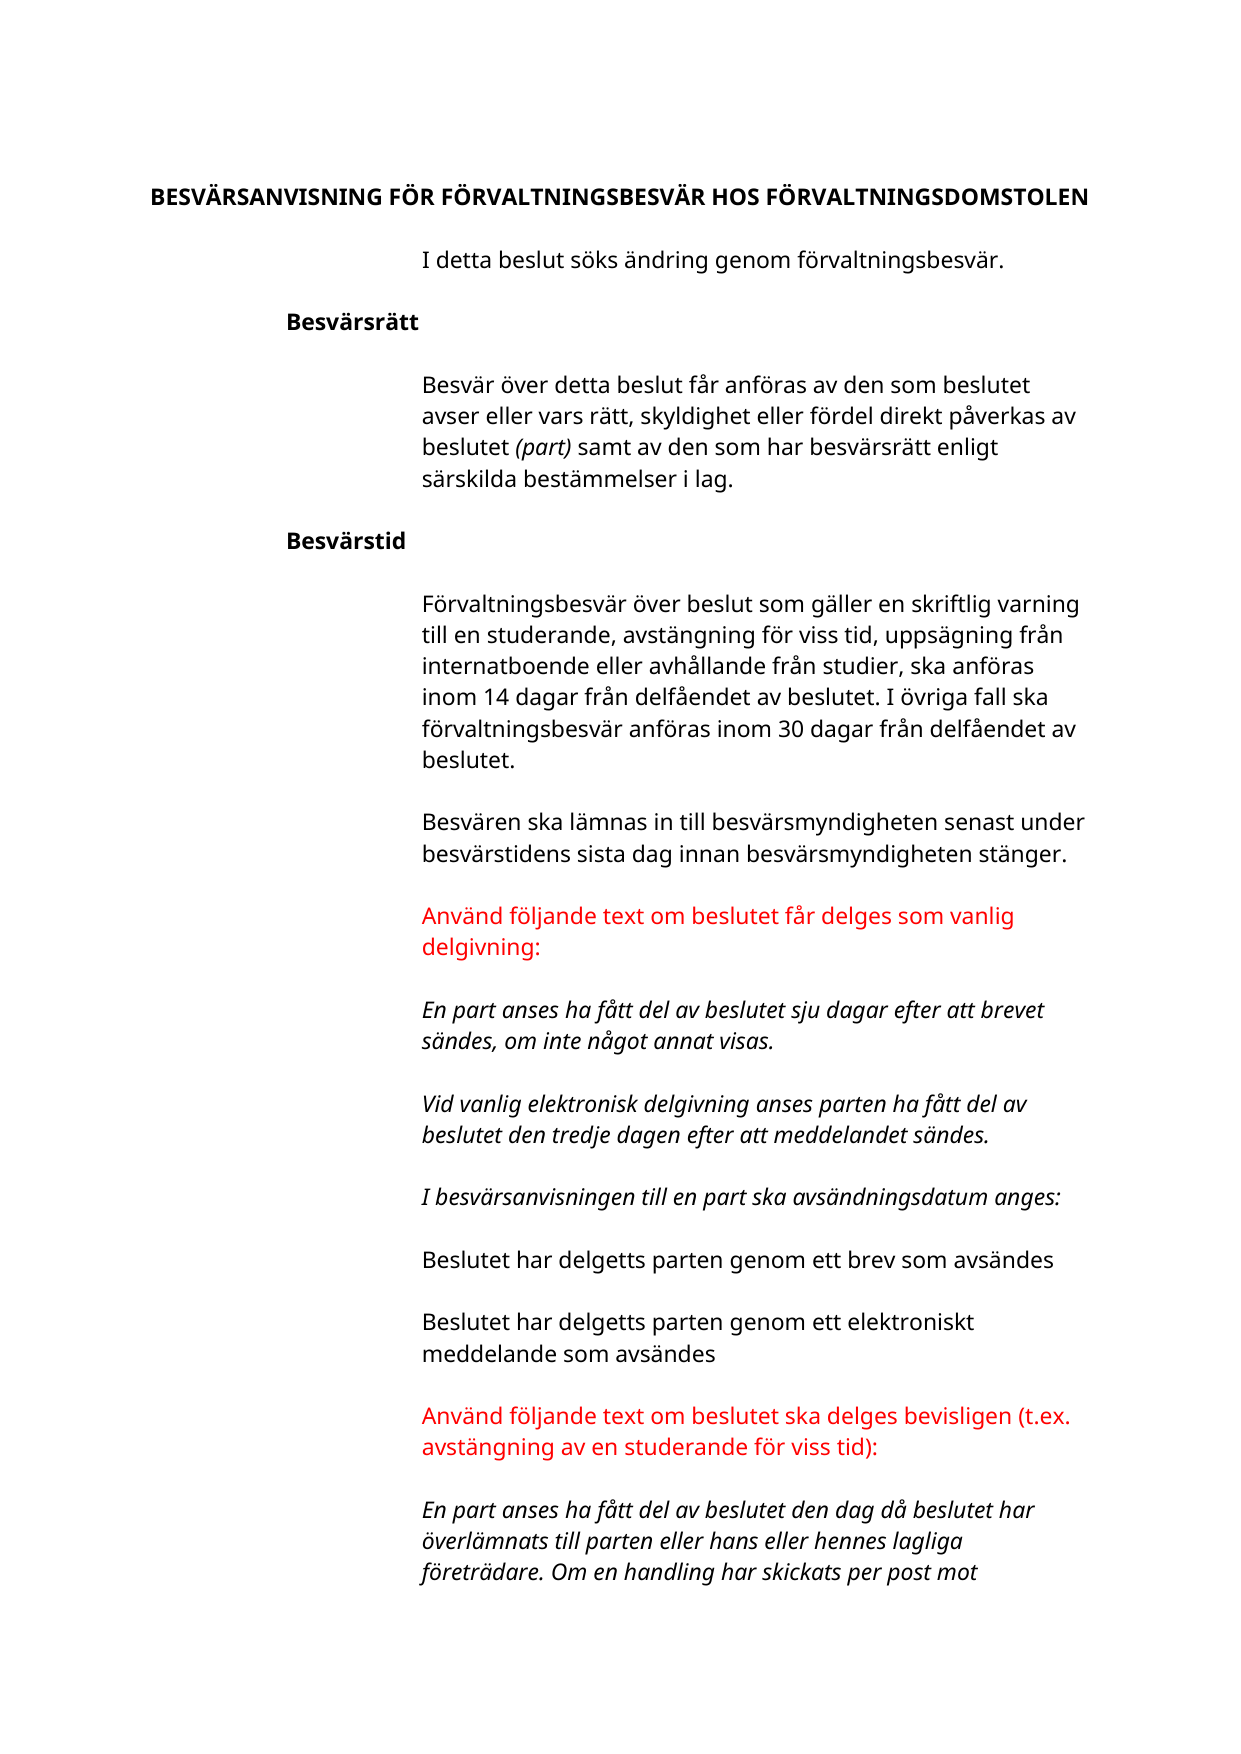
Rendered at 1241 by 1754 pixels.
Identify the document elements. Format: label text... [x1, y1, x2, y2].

text Använd följande text om beslutet ska delges bevisligen (t.ex. avstängning av en studerande för viss tid): [422, 1400, 1090, 1462]
text En part anses ha fått del av beslutet sju dagar efter att brevet sändes, om inte något annat visas. [422, 994, 1090, 1056]
text Beslutet har delgetts parten genom ett elektroniskt meddelande som avsändes [422, 1306, 1090, 1369]
list Använd följande text om beslutet får delges som vanlig delgivning: [422, 900, 1090, 962]
text Vid vanlig elektronisk delgivning anses parten ha fått del av beslutet den tredje dagen efter att meddelandet sändes. [422, 1087, 1090, 1150]
text Beslutet har delgetts parten genom ett brev som avsändes [422, 1244, 1090, 1275]
list Förvaltningsbesvär över beslut som gäller en skriftlig varning till en studerande, avstängning för viss tid, uppsägning från internatboende eller avhållande från studier, ska anföras inom 14 dagar från delfåendet av beslutet. I övriga fall ska förvaltningsbesvär anföras inom 30 dagar från delfåendet av beslutet. [422, 587, 1090, 775]
text I besvärsanvisningen till en part ska avsändningsdatum anges: [422, 1181, 1090, 1212]
list Besvären ska lämnas in till besvärsmyndigheten senast under besvärstidens sista dag innan besvärsmyndigheten stänger. [422, 806, 1090, 869]
text Besvärstid [286, 525, 1090, 556]
list I detta beslut söks ändring genom förvaltningsbesvär. [422, 244, 1090, 306]
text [422, 1494, 1090, 1587]
list Besvär över detta beslut får anföras av den som beslutet avser eller vars rätt, skyldighet eller fördel direkt påverkas av beslutet (part) samt av den som har besvärsrätt enligt särskilda bestämmelser i lag. [422, 369, 1090, 494]
list Besvärsrätt [150, 306, 1090, 337]
text BESVÄRSANVISNING FÖR FÖRVALTNINGSBESVÄR HOS FÖRVALTNINGSDOMSTOLEN [150, 181, 1090, 212]
